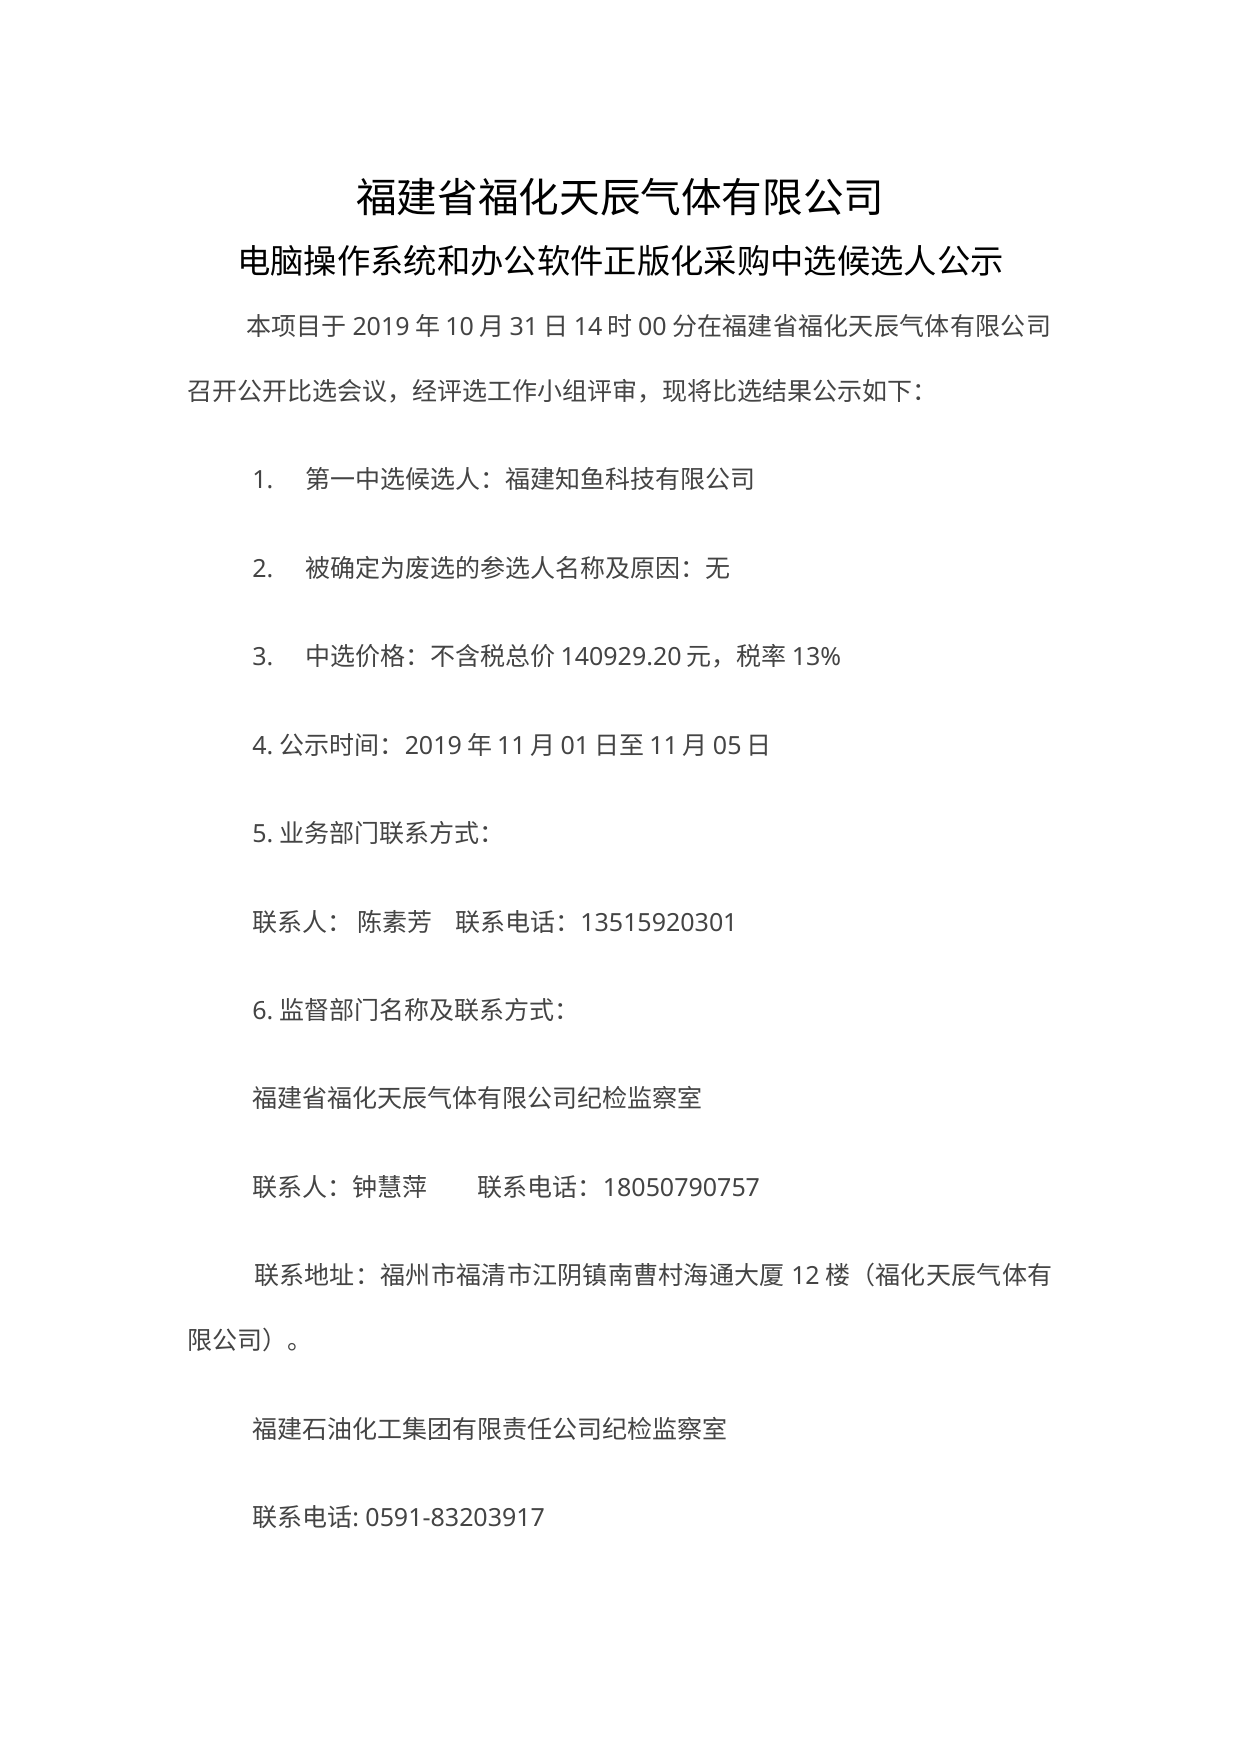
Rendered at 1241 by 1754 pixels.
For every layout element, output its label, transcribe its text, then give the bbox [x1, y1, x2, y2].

text 福建省福化天辰气体有限公司 [187, 162, 1053, 227]
text 6. 监督部门名称及联系方式： [187, 976, 1053, 1041]
text 联系人： 陈素芳 联系电话：13515920301 [187, 888, 1053, 953]
text 1. 第一中选候选人：福建知鱼科技有限公司 [187, 445, 1053, 510]
text 2. 被确定为废选的参选人名称及原因：无 [187, 534, 1053, 599]
text 联系人：钟慧萍 联系电话：18050790757 [187, 1153, 1053, 1218]
text 本项目于2019年10月31日14时00分在福建省福化天辰气体有限公司召开公开比选会议，经评选工作小组评审，现将比选结果公示如下： [187, 292, 1053, 422]
text 联系电话: 0591-83203917 [187, 1483, 1053, 1548]
text 5. 业务部门联系方式： [187, 799, 1053, 864]
text 4. 公示时间：2019年11月01日至11月05日 [187, 711, 1053, 776]
text 电脑操作系统和办公软件正版化采购中选候选人公示 [187, 227, 1053, 292]
text 3. 中选价格：不含税总价140929.20元，税率13% [187, 622, 1053, 687]
text 福建省福化天辰气体有限公司纪检监察室 [187, 1064, 1053, 1129]
text 福建石油化工集团有限责任公司纪检监察室 [187, 1395, 1053, 1460]
text 联系地址：福州市福清市江阴镇南曹村海通大厦12楼（福化天辰气体有限公司）。 [187, 1241, 1053, 1371]
